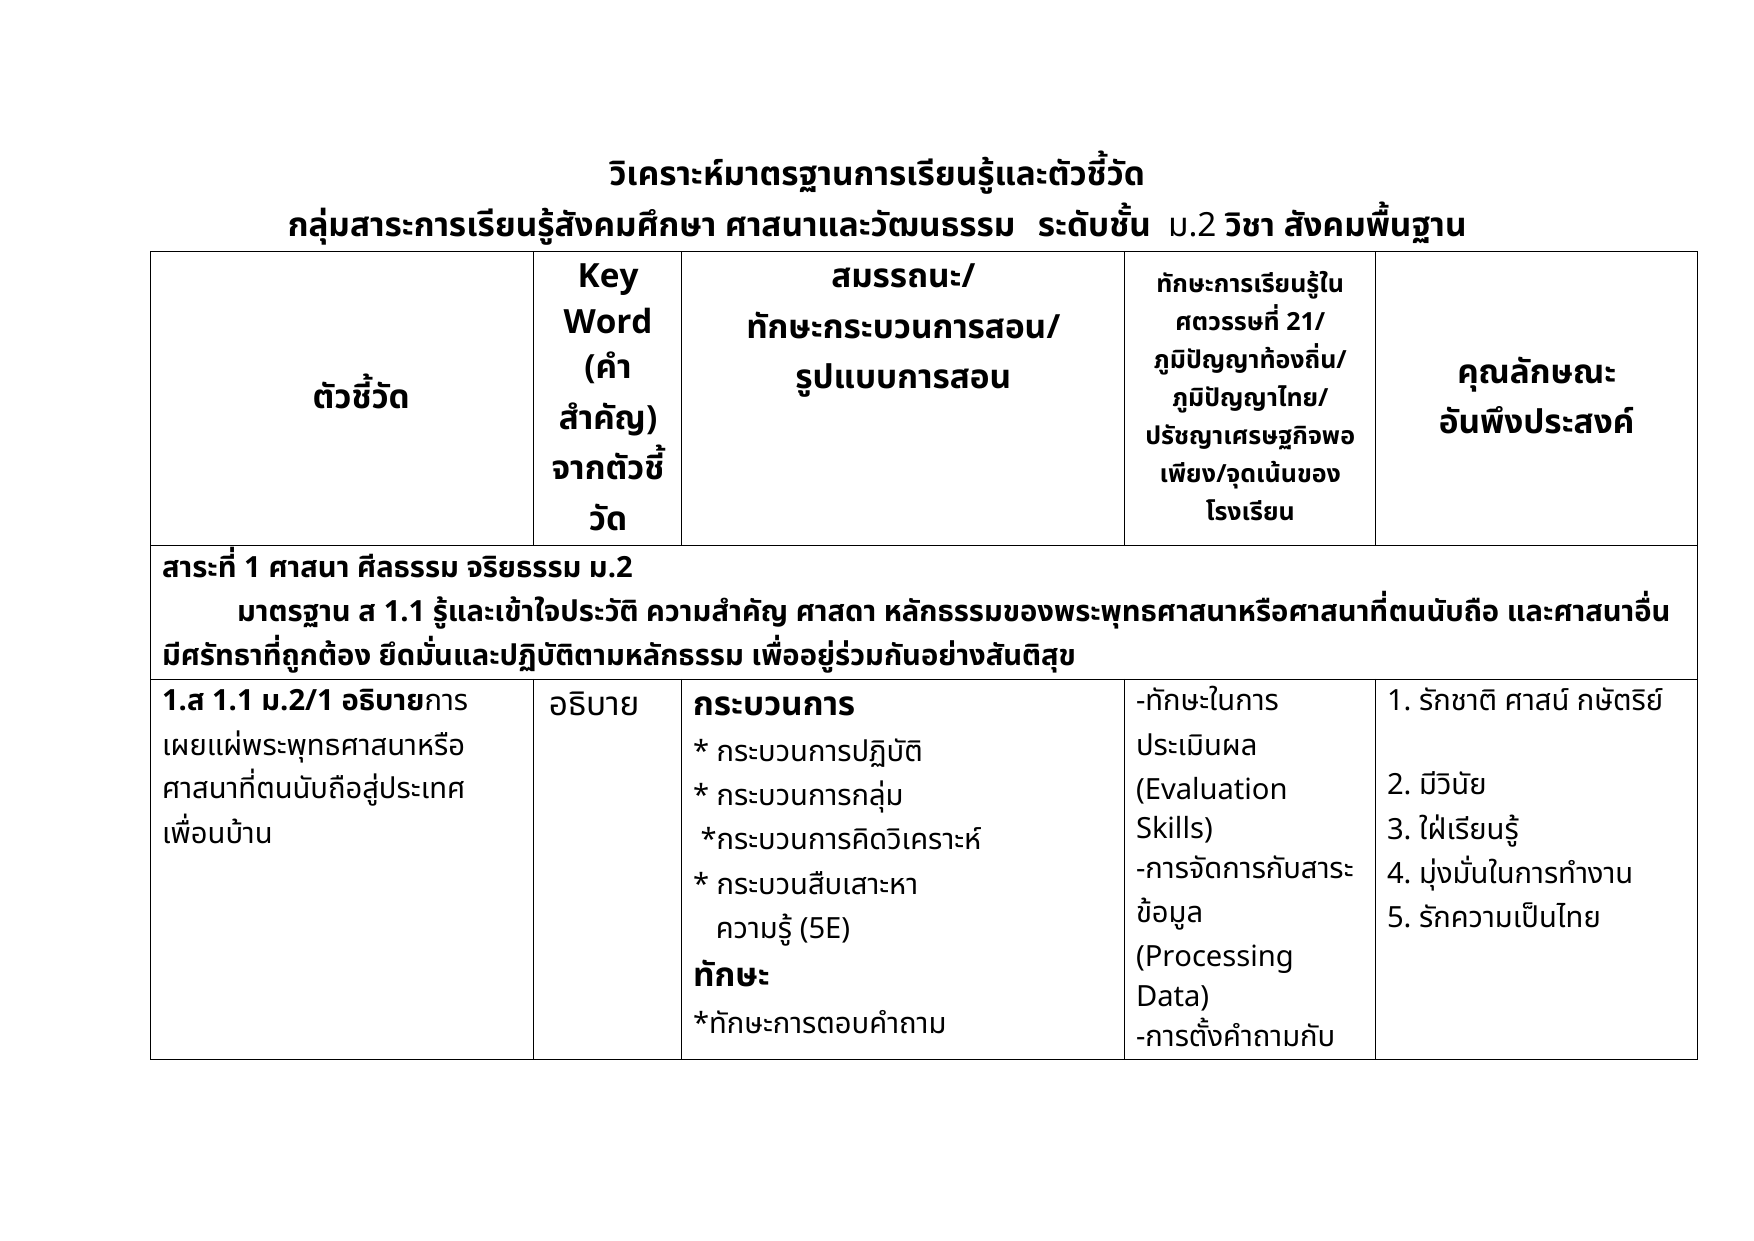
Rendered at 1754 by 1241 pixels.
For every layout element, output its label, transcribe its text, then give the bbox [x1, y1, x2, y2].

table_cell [151, 680, 533, 1059]
table_header สมรรถนะ/ ทักษะกระบวนการสอน/ รูปแบบการสอน [682, 252, 1124, 545]
table_cell สาระที่ 1 ศาสนา ศีลธรรม จริยธรรม ม.2 มาตรฐาน ส 1.1 รู้และเข้าใจประวัติ ความสำคัญ ศาสดา หลักธรรมของพระพุทธศาสนาหรือศาสนาที่ตนนับถือ และศาสนาอื่น มีศรัทธาที่ถูกต้อง ยึดมั่นและปฏิบัติตามหลักธรรม เพื่ออยู่ร่วมกันอย่างสันติสุข [151, 546, 1697, 679]
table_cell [1125, 680, 1375, 1059]
text วิเคราะห์มาตรฐานการเรียนรู้และตัวชี้วัด [150, 150, 1604, 200]
table_header คุณลักษณะ อันพึงประสงค์ [1376, 252, 1697, 545]
table_header Key Word (คำสำคัญ) จากตัวชี้วัด [534, 252, 681, 545]
text กลุ่มสาระการเรียนรู้สังคมศึกษา ศาสนาและวัฒนธรรม ระดับชั้น ม.2 วิชา สังคมพื้นฐาน [150, 200, 1604, 251]
table_header ตัวชี้วัด [151, 252, 533, 545]
table_cell อธิบาย [534, 680, 681, 1059]
table_header ทักษะการเรียนรู้ในศตวรรษที่ 21/ ภูมิปัญญาท้องถิ่น/ภูมิปัญญาไทย/ปรัชญาเศรษฐกิจพอเพียง/จุดเน้นของโรงเรียน [1125, 252, 1375, 545]
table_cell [682, 680, 1124, 1059]
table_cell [1376, 680, 1697, 1059]
